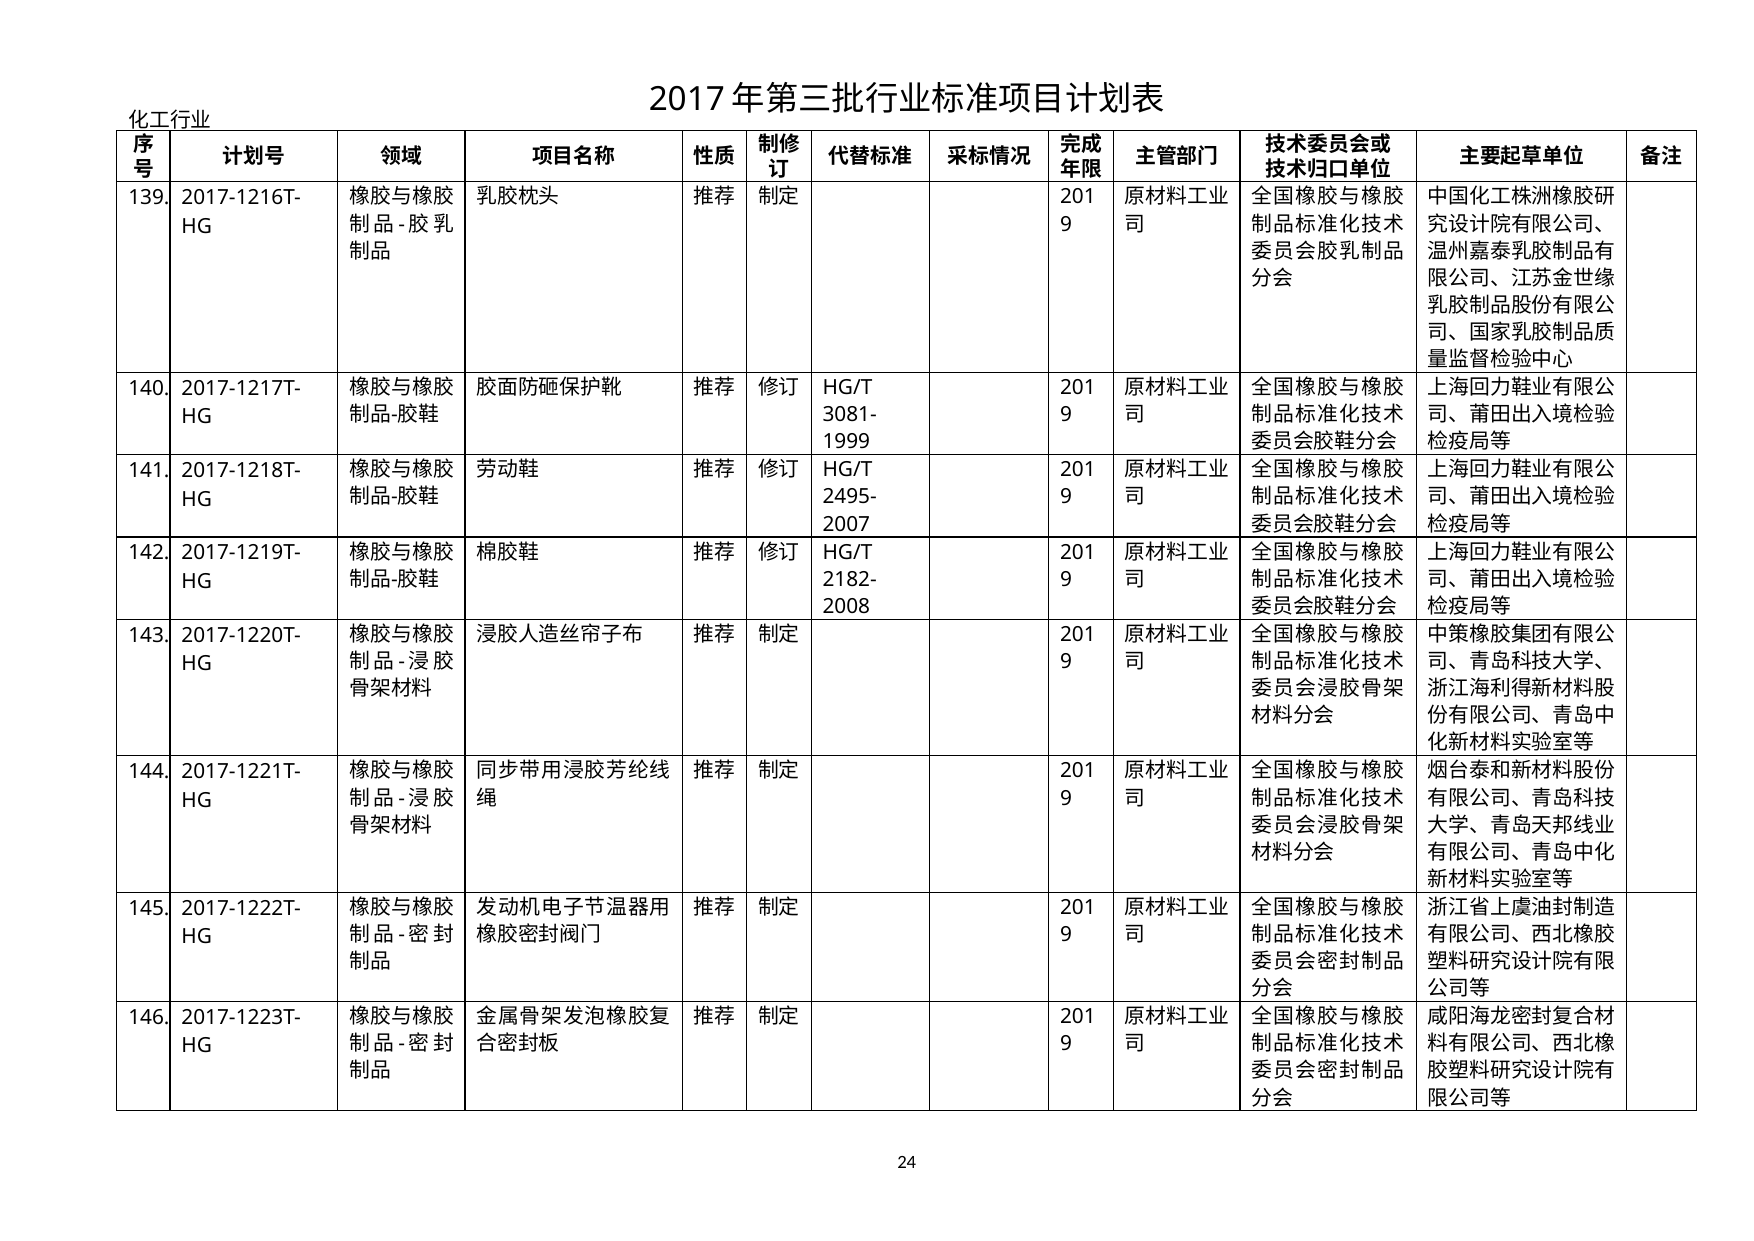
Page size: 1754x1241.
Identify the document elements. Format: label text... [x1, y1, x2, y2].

table_cell [117, 455, 169, 536]
table_cell [812, 893, 929, 1001]
table_cell 制定 [747, 756, 811, 892]
table_cell 全国橡胶与橡胶制品标准化技术委员会胶鞋分会 [1241, 538, 1416, 619]
table_cell 备注 [1627, 131, 1696, 181]
table_cell [117, 182, 169, 372]
table_cell 推荐 [683, 893, 746, 1001]
table_cell 项目名称 [466, 131, 682, 181]
table_cell 2017-1220T-HG [171, 620, 337, 755]
table_cell 咸阳海龙密封复合材料有限公司、西北橡胶塑料研究设计院有限公司等 [1417, 1002, 1626, 1110]
table_cell 序号 [117, 131, 169, 181]
table_cell 橡胶与橡胶制品-浸胶骨架材料 [338, 756, 464, 892]
table_cell 2019 [1049, 620, 1113, 755]
table_cell 全国橡胶与橡胶制品标准化技术委员会胶鞋分会 [1241, 455, 1416, 536]
table_cell 修订 [747, 373, 811, 454]
table_cell 全国橡胶与橡胶制品标准化技术委员会密封制品分会 [1241, 1002, 1416, 1110]
table_cell [117, 756, 169, 892]
table_cell 原材料工业司 [1114, 1002, 1239, 1110]
table_cell 2017-1223T-HG [171, 1002, 337, 1110]
table_cell [1627, 538, 1696, 619]
table_cell 乳胶枕头 [466, 182, 682, 372]
table_cell [930, 373, 1048, 454]
table_cell HG/T 2182-2008 [812, 538, 929, 619]
table_cell [812, 620, 929, 755]
table_cell [930, 182, 1048, 372]
table_cell 2017-1219T-HG [171, 538, 337, 619]
table_cell [1627, 756, 1696, 892]
table_cell [117, 538, 169, 619]
table_cell 代替标准 [812, 131, 929, 181]
table_cell 主管部门 [1114, 131, 1239, 181]
table_cell 中策橡胶集团有限公司、青岛科技大学、浙江海利得新材料股份有限公司、青岛中化新材料实验室等 [1417, 620, 1626, 755]
table_cell [930, 538, 1048, 619]
table_cell 制修 订 [747, 131, 811, 181]
table_cell 橡胶与橡胶制品-胶鞋 [338, 455, 464, 536]
table_cell 原材料工业司 [1114, 182, 1239, 372]
table_cell [812, 756, 929, 892]
table_cell 橡胶与橡胶制品-胶鞋 [338, 373, 464, 454]
table_cell 推荐 [683, 756, 746, 892]
table_cell 原材料工业司 [1114, 538, 1239, 619]
table_cell [117, 893, 169, 1001]
table_cell 推荐 [683, 182, 746, 372]
table_cell [117, 620, 169, 755]
table_cell 原材料工业司 [1114, 620, 1239, 755]
table_cell 采标情况 [930, 131, 1048, 181]
table_cell 金属骨架发泡橡胶复合密封板 [466, 1002, 682, 1110]
table_cell 性质 [683, 131, 746, 181]
table_header 2017年第三批行业标准项目计划表 化工行业 [117, 91, 1696, 130]
table_cell 2019 [1049, 538, 1113, 619]
table_cell [1627, 1002, 1696, 1110]
table_cell 2019 [1049, 893, 1113, 1001]
table_cell 2019 [1049, 182, 1113, 372]
table_cell 全国橡胶与橡胶制品标准化技术委员会胶鞋分会 [1241, 373, 1416, 454]
table_cell 橡胶与橡胶制品-浸胶骨架材料 [338, 620, 464, 755]
table_cell 浙江省上虞油封制造有限公司、西北橡胶塑料研究设计院有限公司等 [1417, 893, 1626, 1001]
table_cell [930, 1002, 1048, 1110]
table_cell 原材料工业司 [1114, 893, 1239, 1001]
table_cell 原材料工业司 [1114, 756, 1239, 892]
table_cell [930, 455, 1048, 536]
table_cell 原材料工业司 [1114, 455, 1239, 536]
table_cell 推荐 [683, 373, 746, 454]
table_cell 2019 [1049, 1002, 1113, 1110]
table_cell 2017-1222T-HG [171, 893, 337, 1001]
table_cell 胶面防砸保护靴 [466, 373, 682, 454]
table_cell 2017-1216T-HG [171, 182, 337, 372]
table_cell [812, 182, 929, 372]
table_cell 发动机电子节温器用橡胶密封阀门 [466, 893, 682, 1001]
table_cell HG/T 2495-2007 [812, 455, 929, 536]
table_cell 推荐 [683, 620, 746, 755]
table_cell 推荐 [683, 1002, 746, 1110]
table_cell 2017-1221T-HG [171, 756, 337, 892]
table_cell HG/T 3081-1999 [812, 373, 929, 454]
table_cell [1627, 455, 1696, 536]
table_cell 2017-1218T-HG [171, 455, 337, 536]
table_cell 烟台泰和新材料股份有限公司、青岛科技大学、青岛天邦线业有限公司、青岛中化新材料实验室等 [1417, 756, 1626, 892]
table_cell 修订 [747, 538, 811, 619]
table_cell [930, 620, 1048, 755]
table_cell 上海回力鞋业有限公司、莆田出入境检验检疫局等 [1417, 538, 1626, 619]
table_cell 制定 [747, 620, 811, 755]
table_cell 上海回力鞋业有限公司、莆田出入境检验检疫局等 [1417, 455, 1626, 536]
table_cell 推荐 [683, 455, 746, 536]
table_cell [1627, 620, 1696, 755]
table_cell [930, 756, 1048, 892]
table_cell 推荐 [683, 538, 746, 619]
table_cell 制定 [747, 182, 811, 372]
table_cell 2019 [1049, 373, 1113, 454]
table_cell 修订 [747, 455, 811, 536]
table_cell 橡胶与橡胶制品-密封制品 [338, 1002, 464, 1110]
table_cell [1627, 893, 1696, 1001]
table_cell 制定 [747, 893, 811, 1001]
table_cell 棉胶鞋 [466, 538, 682, 619]
table_cell [117, 1002, 169, 1110]
table_cell 2019 [1049, 756, 1113, 892]
table_cell 主要起草单位 [1417, 131, 1626, 181]
table_cell 制定 [747, 1002, 811, 1110]
table_cell [812, 1002, 929, 1110]
table_cell [1627, 182, 1696, 372]
table_cell 原材料工业司 [1114, 373, 1239, 454]
table_cell 全国橡胶与橡胶制品标准化技术委员会浸胶骨架材料分会 [1241, 620, 1416, 755]
table_cell [1627, 373, 1696, 454]
table_cell 完成 年限 [1049, 131, 1113, 181]
table_cell [930, 893, 1048, 1001]
table_cell 同步带用浸胶芳纶线绳 [466, 756, 682, 892]
table_cell 领域 [338, 131, 464, 181]
table_cell 全国橡胶与橡胶制品标准化技术委员会浸胶骨架材料分会 [1241, 756, 1416, 892]
table_cell 中国化工株洲橡胶研究设计院有限公司、温州嘉泰乳胶制品有限公司、江苏金世缘乳胶制品股份有限公司、国家乳胶制品质量监督检验中心 [1417, 182, 1626, 372]
table_cell 全国橡胶与橡胶制品标准化技术委员会密封制品分会 [1241, 893, 1416, 1001]
table_cell 技术委员会或 技术归口单位 [1241, 131, 1416, 181]
table_cell 全国橡胶与橡胶制品标准化技术委员会胶乳制品分会 [1241, 182, 1416, 372]
table_cell [117, 373, 169, 454]
table_cell 浸胶人造丝帘子布 [466, 620, 682, 755]
table_cell 橡胶与橡胶制品-胶鞋 [338, 538, 464, 619]
table_cell 2017-1217T-HG [171, 373, 337, 454]
table_cell 橡胶与橡胶制品-密封制品 [338, 893, 464, 1001]
table_cell 劳动鞋 [466, 455, 682, 536]
table_cell 2019 [1049, 455, 1113, 536]
table_cell 橡胶与橡胶制品-胶乳制品 [338, 182, 464, 372]
table_cell 上海回力鞋业有限公司、莆田出入境检验检疫局等 [1417, 373, 1626, 454]
table_cell 计划号 [171, 131, 337, 181]
